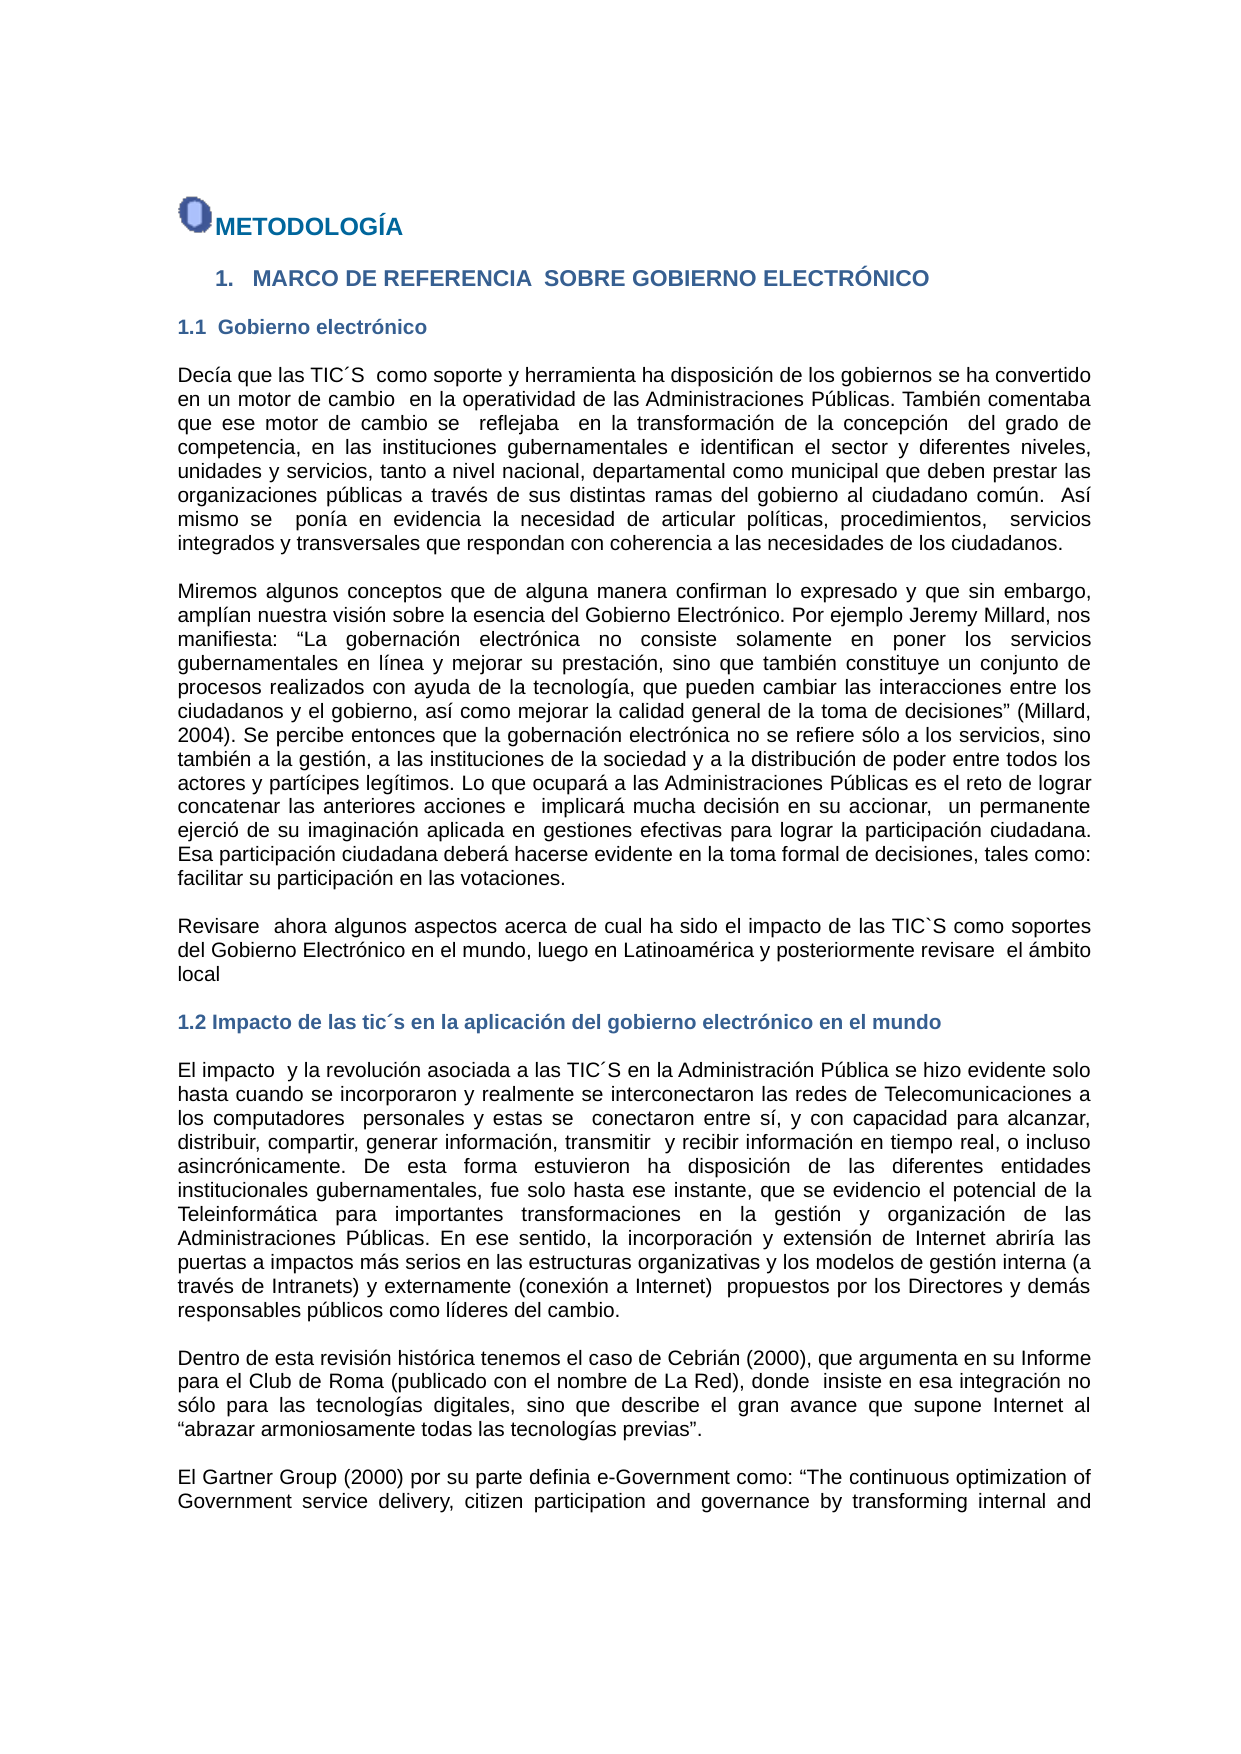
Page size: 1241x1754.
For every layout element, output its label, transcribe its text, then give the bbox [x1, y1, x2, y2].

text Miremos algunos conceptos que de alguna manera confirman lo expresado y que sin embargo, amplían nuestra visión sobre la esencia del Gobierno Electrónico. Por ejemplo Jeremy Millard, nos manifiesta: “La gobernación electrónica no consiste solamente en poner los servicios gubernamentales en línea y mejorar su prestación, sino que también constituye un conjunto de procesos realizados con ayuda de la tecnología, que pueden cambiar las interacciones entre los ciudadanos y el gobierno, así como mejorar la calidad general de la toma de decisiones” (Millard, 2004). Se percibe entonces que la gobernación electrónica no se refiere sólo a los servicios, sino también a la gestión, a las instituciones de la sociedad y a la distribución de poder entre todos los actores y partícipes legítimos. Lo que ocupará a las Administraciones Públicas es el reto de lograr concatenar las anteriores acciones e implicará mucha decisión en su accionar, un permanente ejerció de su imaginación aplicada en gestiones efectivas para lograr la participación ciudadana. Esa participación ciudadana deberá hacerse evidente en la toma formal de decisiones, tales como: facilitar su participación en las votaciones. [177, 579, 1092, 890]
text 1.2 Impacto de las tic´s en la aplicación del gobierno electrónico en el mundo [177, 1010, 1092, 1034]
text METODOLOGÍA [177, 195, 1092, 241]
text Revisare ahora algunos aspectos acerca de cual ha sido el impacto de las TIC`S como soportes del Gobierno Electrónico en el mundo, luego en Latinoamérica y posteriormente revisare el ámbito local [177, 914, 1092, 986]
picture [177, 195, 215, 236]
text Decía que las TIC´S como soporte y herramienta ha disposición de los gobiernos se ha convertido en un motor de cambio en la operatividad de las Administraciones Públicas. También comentaba que ese motor de cambio se reflejaba en la transformación de la concepción del grado de competencia, en las instituciones gubernamentales e identifican el sector y diferentes niveles, unidades y servicios, tanto a nivel nacional, departamental como municipal que deben prestar las organizaciones públicas a través de sus distintas ramas del gobierno al ciudadano común. Así mismo se ponía en evidencia la necesidad de articular políticas, procedimientos, servicios integrados y transversales que respondan con coherencia a las necesidades de los ciudadanos. [177, 363, 1092, 555]
text El impacto y la revolución asociada a las TIC´S en se hizo evidente solo hasta cuando se incorporaron y realmente se interconectaron las redes de Telecomunicaciones a los computadores personales y estas se conectaron entre sí, y con capacidad para alcanzar, distribuir, compartir, generar información, transmitir y recibir información en tiempo real, o incluso asincrónicamente. De esta forma estuvieron ha disposición de las diferentes entidades institucionales gubernamentales, fue solo hasta ese instante, que se evidencio el potencial de para importantes transformaciones en la gestión y organización de las Administraciones Públicas. En ese sentido, la incorporación y extensión de Internet abriría las puertas a impactos más serios en las estructuras organizativas y los modelos de gestión interna (a través de Intranets) y externamente (conexión a Internet) propuestos por los Directores y demás responsables públicos como líderes del cambio. [177, 1058, 1092, 1321]
text Dentro de esta revisión histórica tenemos el caso de Cebrián (2000), que argumenta en su Informe para el Club de Roma (publicado con el nombre de ), donde insiste en esa integración no sólo para las tecnologías digitales, sino que describe el gran avance que supone Internet al “abrazar armoniosamente todas las tecnologías previas”. [177, 1345, 1092, 1441]
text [177, 1465, 1092, 1513]
text 1.1 Gobierno electrónico [177, 315, 1092, 339]
list MARCO DE REFERENCIA SOBRE GOBIERNO ELECTRÓNICO [215, 265, 1092, 291]
